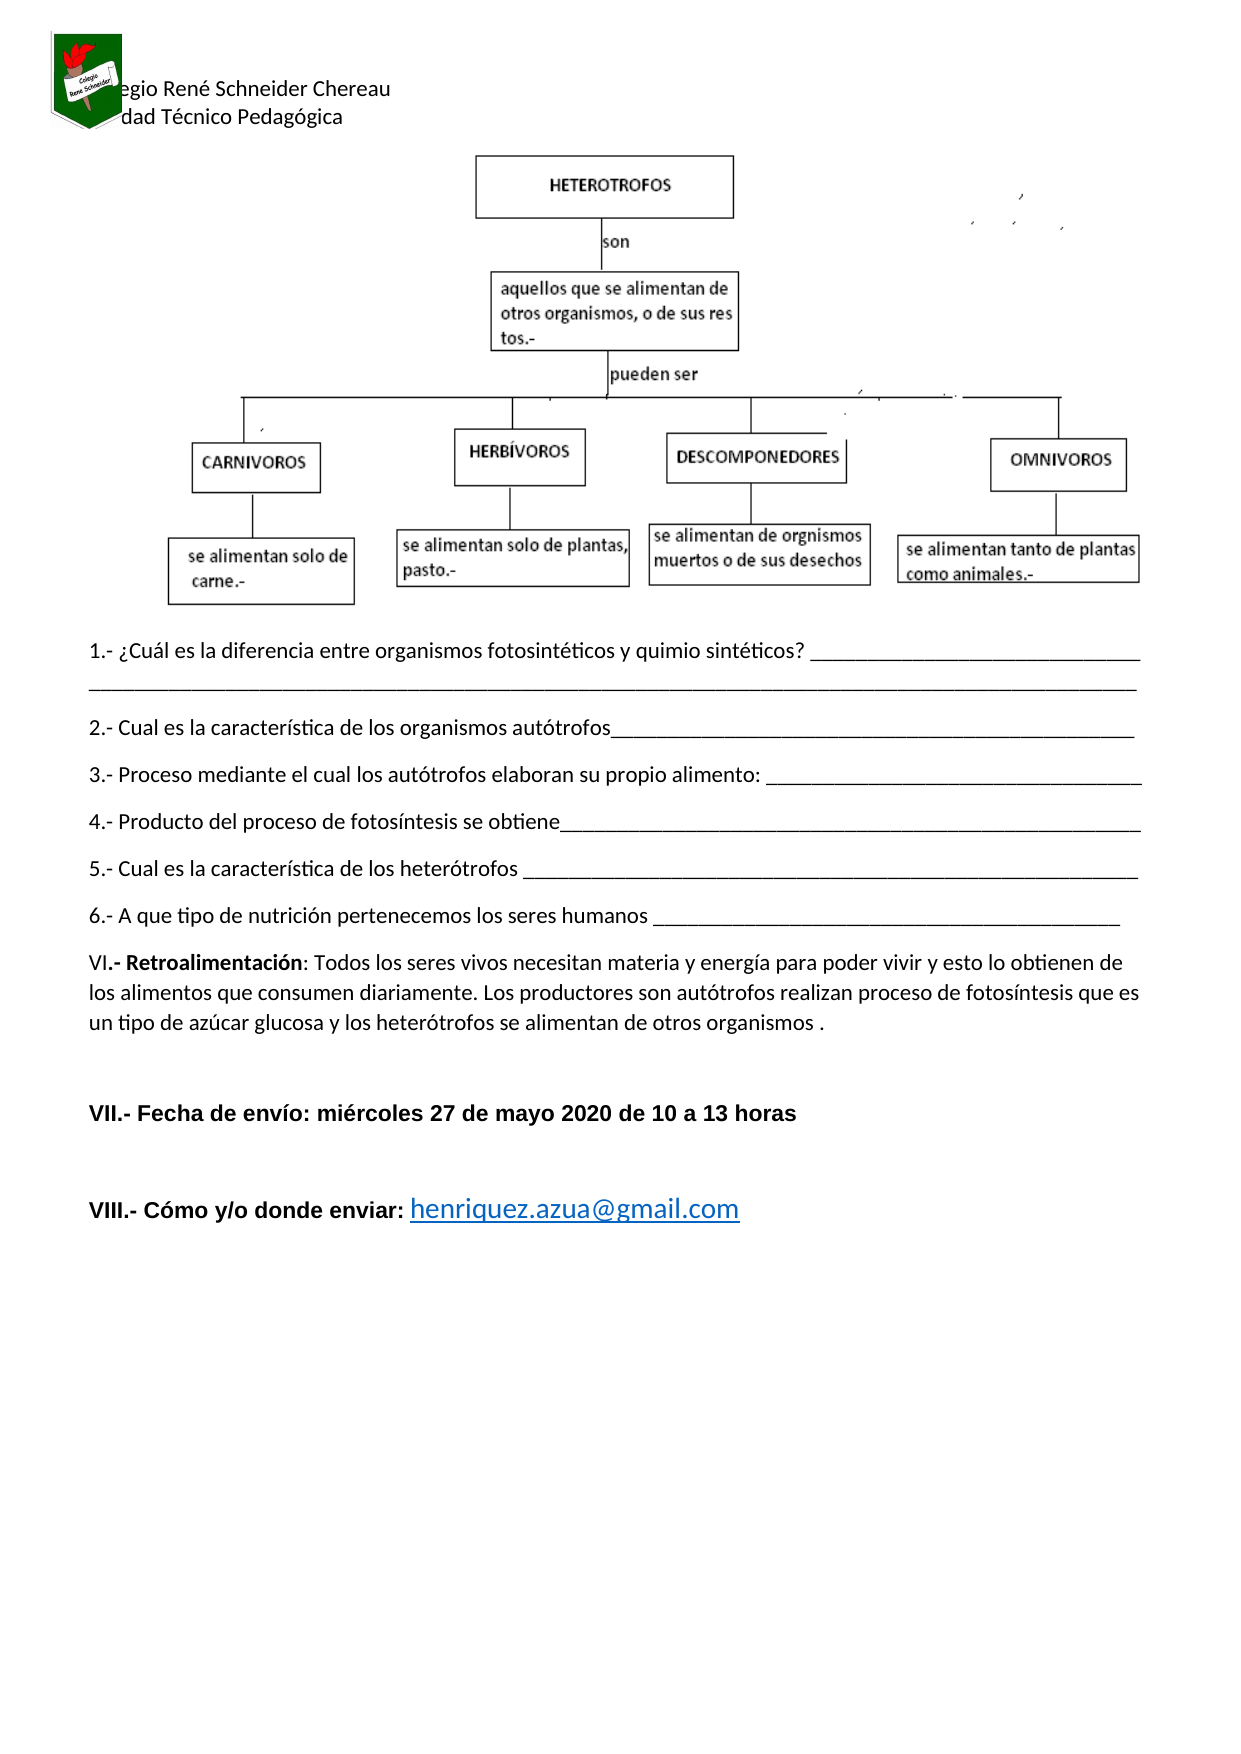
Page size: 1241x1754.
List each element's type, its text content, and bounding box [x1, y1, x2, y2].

text 2.- Cual es la característica de los organismos autótrofos______________________________________________ [89, 713, 1152, 742]
text VIII.- Cómo y/o donde enviar: henriquez.azua@gmail.com [89, 1191, 1152, 1226]
picture [114, 150, 1142, 615]
text 5.- Cual es la característica de los heterótrofos ______________________________________________________ [89, 854, 1152, 882]
text VI.- Retroalimentación: Todos los seres vivos necesitan materia y energía para poder vivir y esto lo obtienen de los alimentos que consumen diariamente. Los productores son autótrofos realizan proceso de fotosíntesis que es un tipo de azúcar glucosa y los heterótrofos se alimentan de otros organismos . [89, 948, 1152, 1036]
text VII.- Fecha de envío: miércoles 27 de mayo 2020 de 10 a 13 horas [89, 1100, 1152, 1127]
text 4.- Producto del proceso de fotosíntesis se obtiene___________________________________________________ [89, 807, 1152, 835]
text 6.- A que tipo de nutrición pertenecemos los seres humanos _________________________________________ [89, 901, 1152, 929]
picture [50, 31, 123, 129]
text 3.- Proceso mediante el cual los autótrofos elaboran su propio alimento: _________________________________ [89, 760, 1152, 788]
